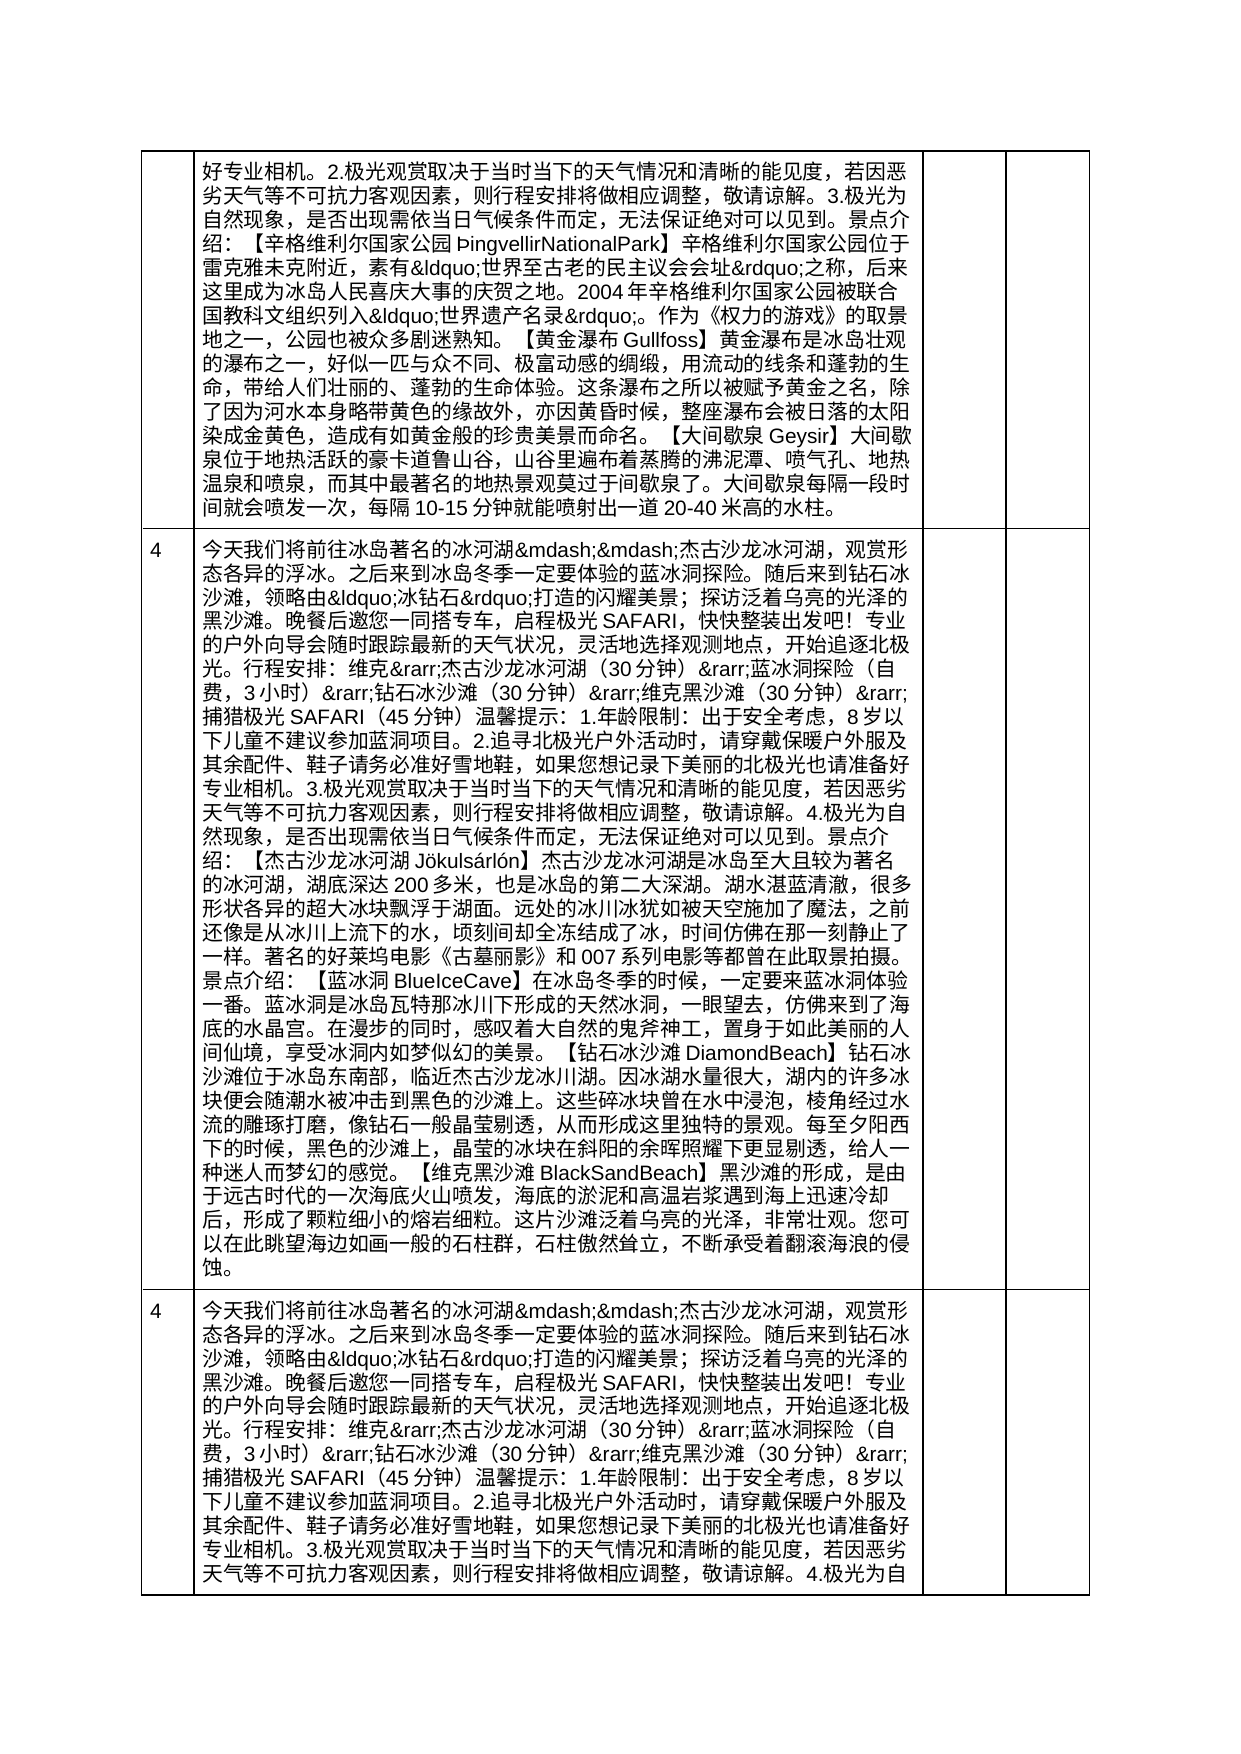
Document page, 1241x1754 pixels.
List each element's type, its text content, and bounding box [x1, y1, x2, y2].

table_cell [195, 1290, 922, 1594]
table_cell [195, 152, 922, 528]
table_cell [924, 1290, 1005, 1594]
table_cell 4 [142, 529, 193, 1288]
table_cell 4 [142, 1290, 193, 1594]
table_cell 3 [142, 152, 193, 528]
table_cell [1007, 529, 1089, 1288]
table_cell [1007, 152, 1089, 528]
table_cell [924, 529, 1005, 1288]
table_cell [924, 152, 1005, 528]
table_cell [1007, 1290, 1089, 1594]
